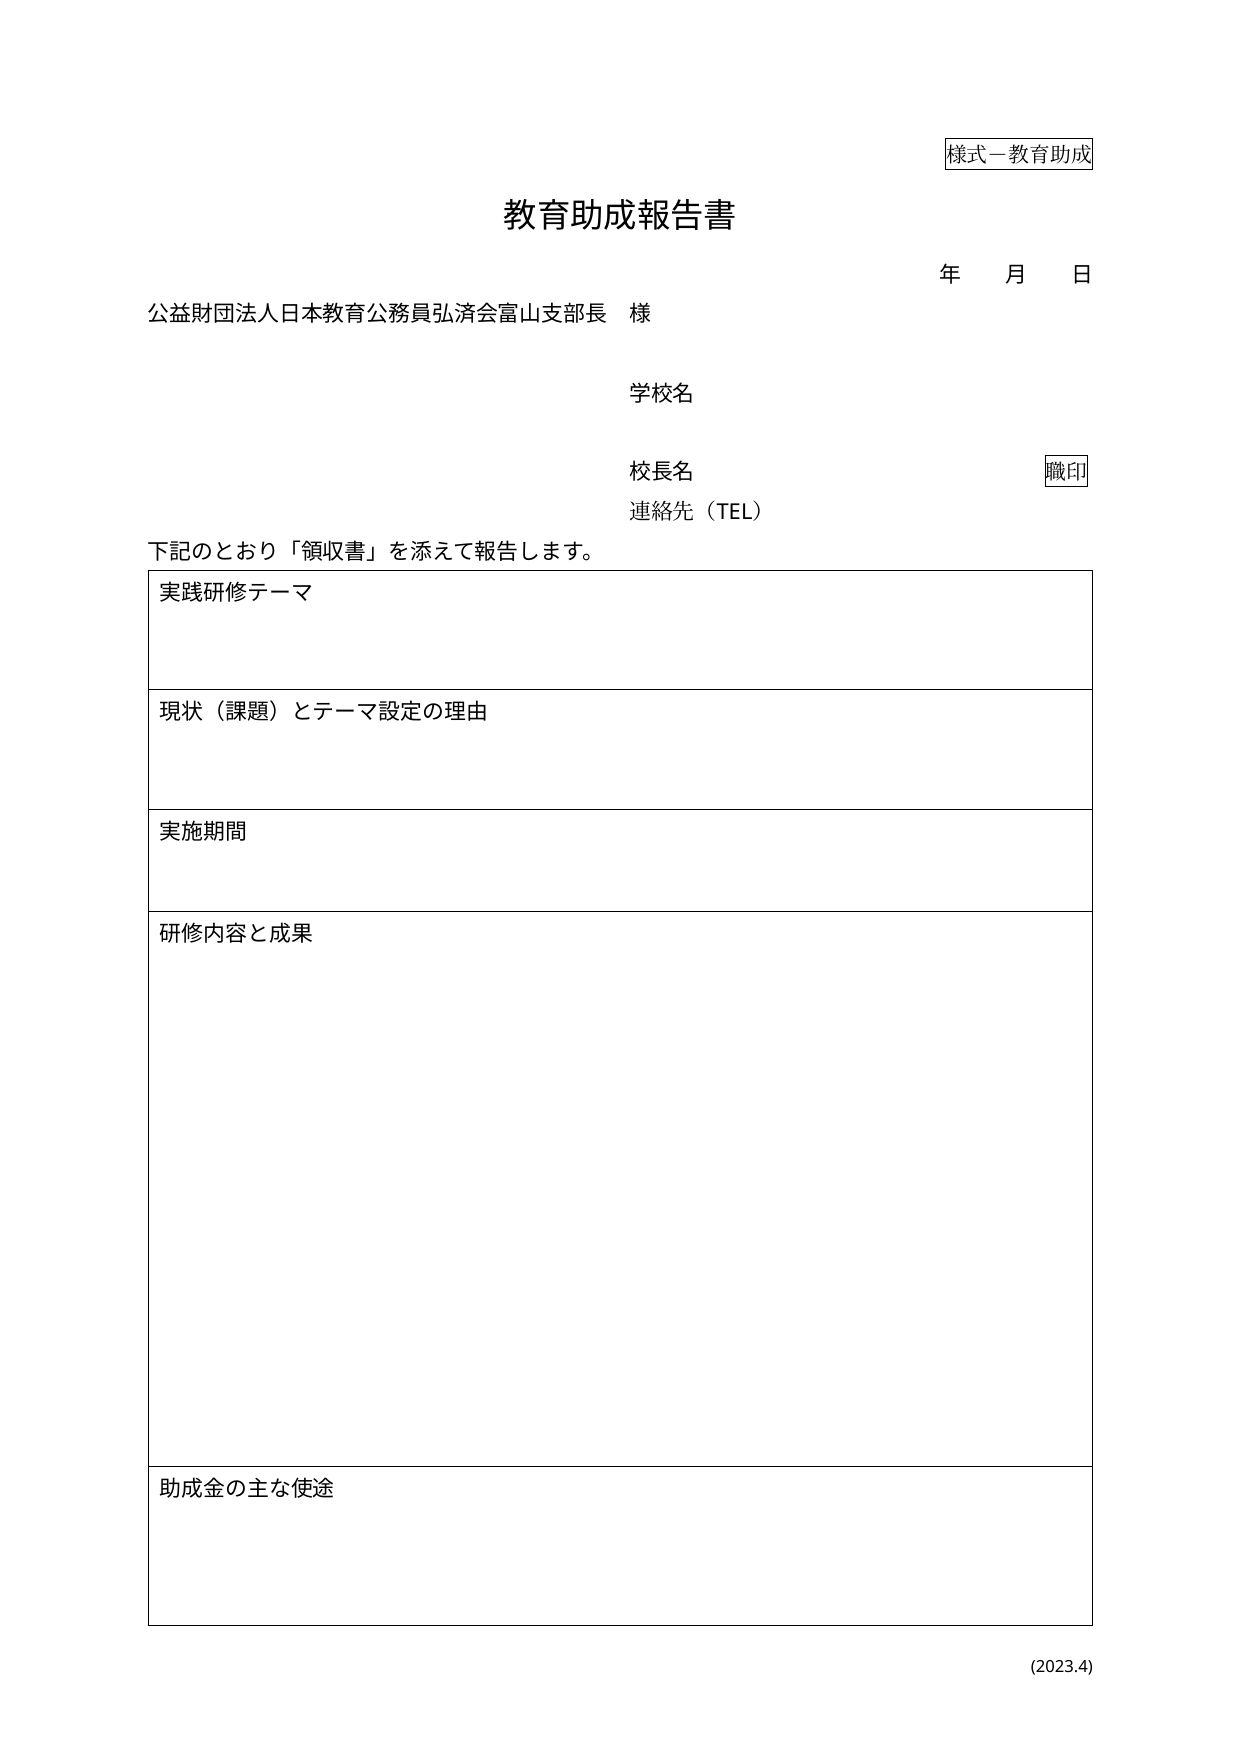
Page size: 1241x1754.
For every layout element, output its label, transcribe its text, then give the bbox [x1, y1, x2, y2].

text 教育助成報告書 [148, 174, 1092, 253]
text 学校名 [629, 372, 1092, 411]
text 下記のとおり「領収書」を添えて報告します。 [148, 530, 1092, 569]
text 様式－教育助成 [148, 134, 1092, 174]
text 年 月 日 [148, 253, 1092, 292]
table_cell 現状（課題）とテーマ設定の理由 [149, 690, 1092, 809]
table_cell 研修内容と成果 [149, 912, 1092, 1466]
table_header 実践研修テーマ [149, 571, 1092, 689]
table_cell 助成金の主な使途 [149, 1467, 1092, 1625]
text 校長名 職印 [629, 451, 1092, 490]
text 連絡先（TEL） [148, 490, 1092, 530]
table_cell 実施期間 [149, 810, 1092, 911]
text 公益財団法人日本教育公務員弘済会富山支部長 様 [148, 292, 1092, 332]
